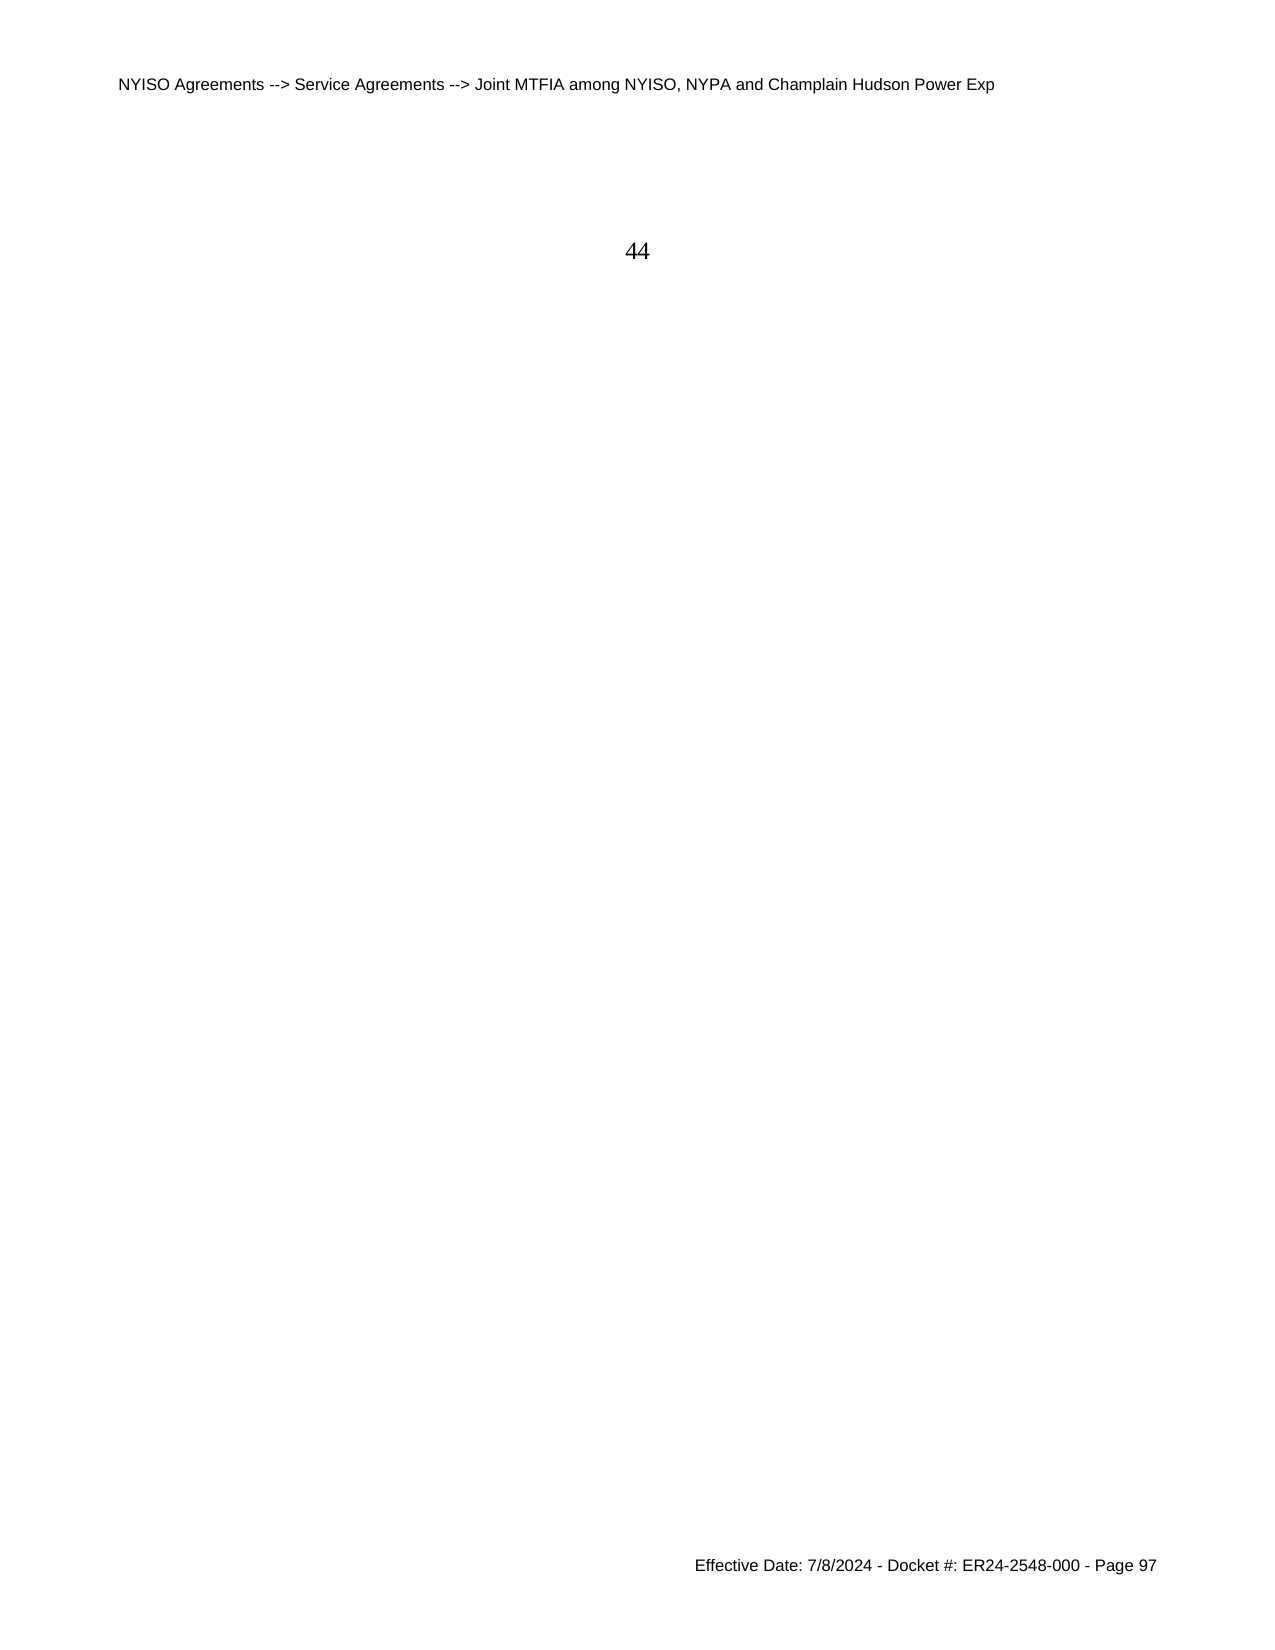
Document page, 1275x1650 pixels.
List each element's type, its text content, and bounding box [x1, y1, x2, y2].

text 44 [625, 236, 1275, 265]
